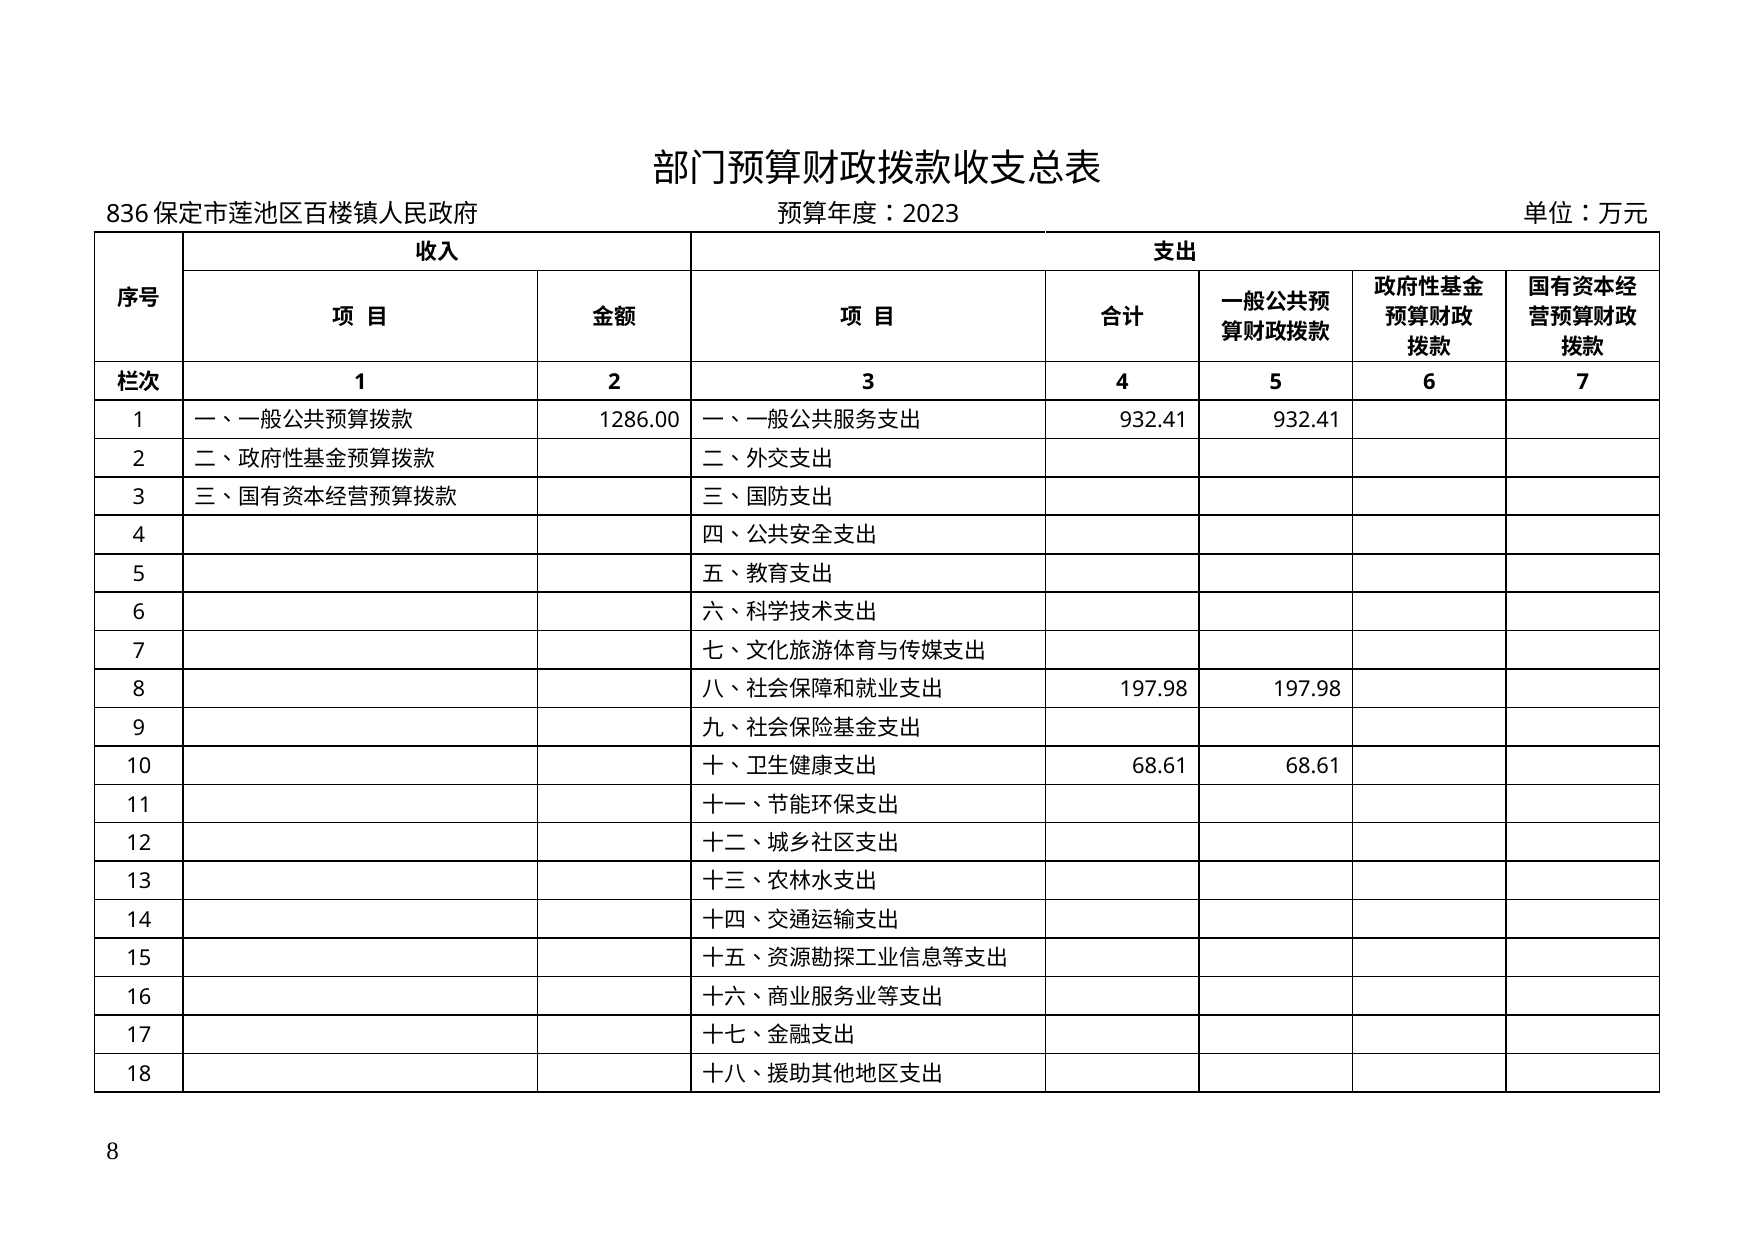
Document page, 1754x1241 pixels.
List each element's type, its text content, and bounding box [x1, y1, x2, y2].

table_cell 十三、农林水支出 [692, 862, 1045, 899]
table_cell 栏次 [95, 362, 182, 399]
table_cell [1046, 1054, 1198, 1091]
table_cell [1200, 478, 1352, 514]
table_cell [538, 670, 690, 707]
table_cell [538, 785, 690, 822]
table_cell [1353, 977, 1505, 1014]
table_cell 项 目 [184, 271, 537, 361]
table_cell [1353, 900, 1505, 937]
table_cell 十六、商业服务业等支出 [692, 977, 1045, 1014]
table_cell 七、文化旅游体育与传媒支出 [692, 631, 1045, 668]
table_cell 2 [538, 362, 690, 399]
table_cell 十七、金融支出 [692, 1016, 1045, 1052]
table_cell [1507, 439, 1659, 476]
table_cell [1046, 439, 1198, 476]
table_cell 二、政府性基金预算拨款 [184, 439, 537, 476]
table_cell 12 [95, 823, 182, 860]
table_cell 合计 [1046, 271, 1198, 361]
table_cell [538, 439, 690, 476]
table_cell 十五、资源勘探工业信息等支出 [692, 939, 1045, 976]
table_cell 7 [95, 631, 182, 668]
table_cell [1353, 708, 1505, 745]
table_cell [1507, 670, 1659, 707]
table_cell 68.61 [1200, 747, 1352, 783]
table_cell 2 [95, 439, 182, 476]
table_cell 项 目 [692, 271, 1045, 361]
table_cell 十一、节能环保支出 [692, 785, 1045, 822]
table_cell [1046, 785, 1198, 822]
table_cell [538, 708, 690, 745]
table_cell [1200, 555, 1352, 591]
table_cell [1353, 939, 1505, 976]
table_cell [1200, 1016, 1352, 1052]
table_cell [1507, 939, 1659, 976]
table_cell [1507, 1016, 1659, 1052]
table_cell 六、科学技术支出 [692, 593, 1045, 630]
table_cell [1353, 516, 1505, 553]
table_cell [538, 900, 690, 937]
table_cell [538, 631, 690, 668]
table_cell [1507, 401, 1659, 437]
table_cell [1046, 977, 1198, 1014]
table_cell [538, 516, 690, 553]
table_cell 三、国有资本经营预算拨款 [184, 478, 537, 514]
table_cell [538, 862, 690, 899]
table_cell 八、社会保障和就业支出 [692, 670, 1045, 707]
table_cell 四、公共安全支出 [692, 516, 1045, 553]
table_cell [538, 478, 690, 514]
table_cell [1353, 631, 1505, 668]
table_cell 197.98 [1046, 670, 1198, 707]
table_cell 国有资本经营预算财政拨款 [1507, 271, 1659, 361]
table_cell [1046, 478, 1198, 514]
table_cell 十二、城乡社区支出 [692, 823, 1045, 860]
table_cell [184, 1016, 537, 1052]
table_cell [1353, 555, 1505, 591]
table_cell 68.61 [1046, 747, 1198, 783]
table_cell [1353, 785, 1505, 822]
table_cell [1353, 401, 1505, 437]
table_cell [1507, 593, 1659, 630]
table_cell [1046, 823, 1198, 860]
table_cell 6 [95, 593, 182, 630]
table_cell [1353, 439, 1505, 476]
table_cell 3 [692, 362, 1045, 399]
table_cell [1507, 862, 1659, 899]
table_cell 9 [95, 708, 182, 745]
table_cell [1046, 1016, 1198, 1052]
table_cell 五、教育支出 [692, 555, 1045, 591]
table_cell [1046, 708, 1198, 745]
table_cell [1200, 1054, 1352, 1091]
table_cell [184, 977, 537, 1014]
table_cell 三、国防支出 [692, 478, 1045, 514]
table_cell [1200, 708, 1352, 745]
table_cell 十、卫生健康支出 [692, 747, 1045, 783]
table_cell 17 [95, 1016, 182, 1052]
table_cell [1353, 823, 1505, 860]
table_cell [538, 823, 690, 860]
table_cell 11 [95, 785, 182, 822]
table_cell [538, 593, 690, 630]
table_cell [1507, 516, 1659, 553]
table_cell 18 [95, 1054, 182, 1091]
table_cell [1507, 747, 1659, 783]
table_cell [1353, 670, 1505, 707]
table_cell 政府性基金预算财政 拨款 [1353, 271, 1505, 361]
table_cell [1046, 900, 1198, 937]
table_cell 8 [95, 670, 182, 707]
table_cell 10 [95, 747, 182, 783]
table_cell [184, 823, 537, 860]
table_header 836保定市莲池区百楼镇人民政府 [95, 195, 690, 231]
table_cell 一、一般公共预算拨款 [184, 401, 537, 437]
table_cell [184, 516, 537, 553]
table_cell [538, 1016, 690, 1052]
table_cell 13 [95, 862, 182, 899]
table_cell 金额 [538, 271, 690, 361]
table_cell 九、社会保险基金支出 [692, 708, 1045, 745]
table_cell [1200, 631, 1352, 668]
table_cell [1046, 593, 1198, 630]
table_cell [1507, 900, 1659, 937]
table_header 单位：万元 [1046, 195, 1659, 231]
table_cell [1507, 555, 1659, 591]
table_cell [1353, 862, 1505, 899]
table_cell [184, 862, 537, 899]
table_cell 收入 [184, 233, 690, 270]
table_cell [1353, 747, 1505, 783]
table_cell [538, 747, 690, 783]
table_cell 932.41 [1046, 401, 1198, 437]
table_cell 6 [1353, 362, 1505, 399]
table_cell 二、外交支出 [692, 439, 1045, 476]
table_cell 197.98 [1200, 670, 1352, 707]
table_cell [1507, 823, 1659, 860]
table_cell [1046, 939, 1198, 976]
table_cell [1046, 516, 1198, 553]
table_cell 3 [95, 478, 182, 514]
table_cell 1 [95, 401, 182, 437]
table_cell [538, 977, 690, 1014]
table_cell [1507, 478, 1659, 514]
table_cell [1200, 900, 1352, 937]
table_cell 1286.00 [538, 401, 690, 437]
table_cell [538, 939, 690, 976]
table_cell 4 [95, 516, 182, 553]
table_cell 十八、援助其他地区支出 [692, 1054, 1045, 1091]
table_cell [1200, 439, 1352, 476]
table_cell [538, 555, 690, 591]
table_cell 支出 [692, 233, 1659, 270]
table_cell [184, 708, 537, 745]
table_cell [184, 555, 537, 591]
table_cell [1507, 631, 1659, 668]
table_cell [1200, 516, 1352, 553]
table_cell [1507, 1054, 1659, 1091]
table_cell 7 [1507, 362, 1659, 399]
table_cell 15 [95, 939, 182, 976]
table_cell 序号 [95, 233, 182, 361]
table_cell [1200, 593, 1352, 630]
table_cell [1046, 555, 1198, 591]
table_header 预算年度：2023 [692, 195, 1045, 231]
table_cell 932.41 [1200, 401, 1352, 437]
table_cell [184, 593, 537, 630]
table_cell [1507, 977, 1659, 1014]
table_cell 5 [95, 555, 182, 591]
table_cell 1 [184, 362, 537, 399]
table_cell 4 [1046, 362, 1198, 399]
table_cell [1200, 862, 1352, 899]
table_cell [184, 1054, 537, 1091]
table_cell [184, 631, 537, 668]
table_cell [184, 785, 537, 822]
table_cell [1353, 478, 1505, 514]
table_cell [1200, 939, 1352, 976]
table_cell 一般公共预算财政拨款 [1200, 271, 1352, 361]
table_cell [184, 939, 537, 976]
table_cell [1200, 785, 1352, 822]
table_cell [1507, 708, 1659, 745]
table_cell [1200, 977, 1352, 1014]
table_cell [184, 670, 537, 707]
text 部门预算财政拨款收支总表 [106, 142, 1648, 193]
table_cell [184, 900, 537, 937]
table_cell 5 [1200, 362, 1352, 399]
table_cell [1046, 862, 1198, 899]
table_cell 十四、交通运输支出 [692, 900, 1045, 937]
table_cell 14 [95, 900, 182, 937]
table_cell [1046, 631, 1198, 668]
table_cell [184, 747, 537, 783]
table_cell [1353, 593, 1505, 630]
table_cell [1353, 1016, 1505, 1052]
table_cell [1507, 785, 1659, 822]
table_cell 16 [95, 977, 182, 1014]
table_cell [1353, 1054, 1505, 1091]
table_cell 一、一般公共服务支出 [692, 401, 1045, 437]
table_cell [538, 1054, 690, 1091]
table_cell [1200, 823, 1352, 860]
